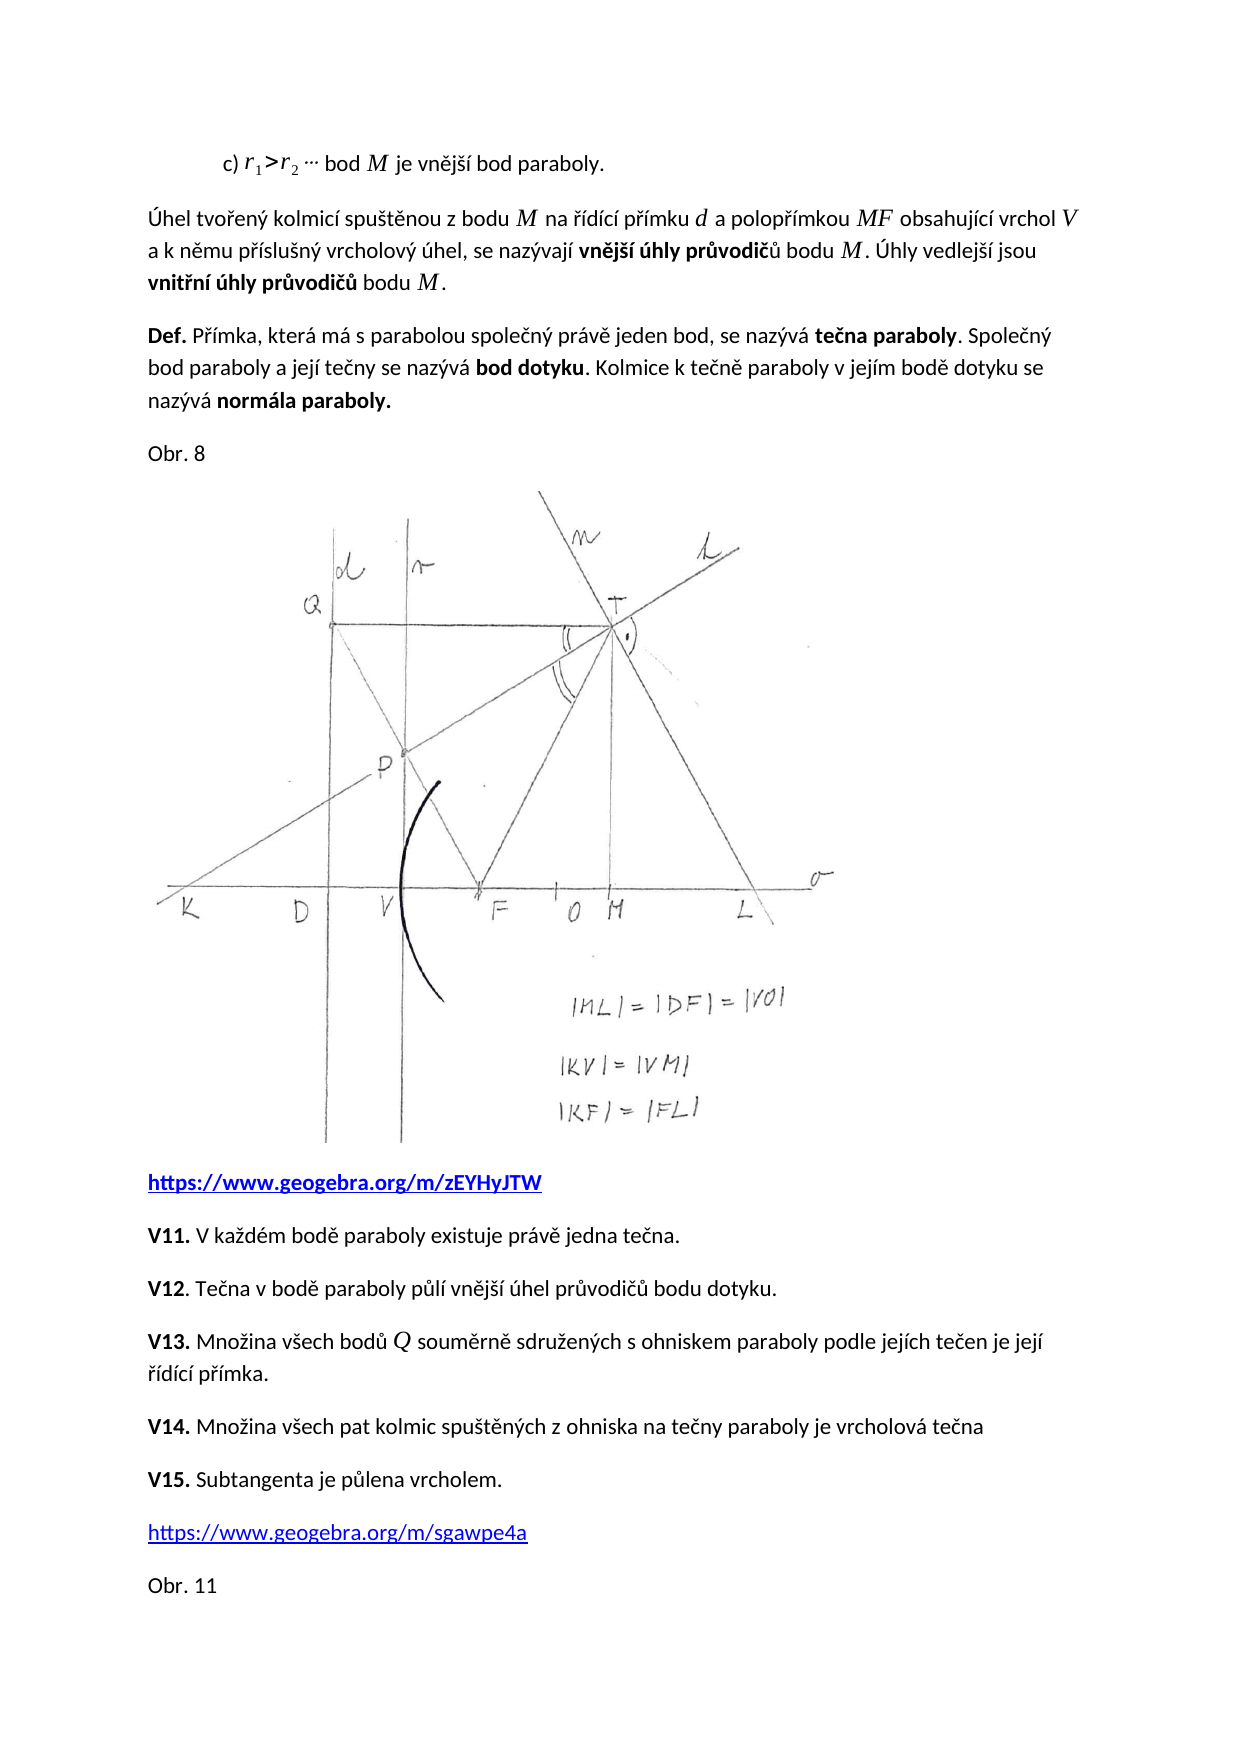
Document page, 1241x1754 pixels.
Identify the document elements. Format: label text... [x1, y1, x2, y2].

text Obr. 11 [148, 1571, 1093, 1599]
text V15. Subtangenta je půlena vrcholem. [148, 1465, 1093, 1493]
text Def. Přímka, která má s parabolou společný právě jeden bod, se nazývá tečna paraboly. Společný bod paraboly a její tečny se nazývá bod dotyku. Kolmice k tečně paraboly v jejím bodě dotyku se nazývá normála paraboly. [148, 321, 1093, 414]
text V13. Množina všech bodů souměrně sdružených s ohniskem paraboly podle jejích tečen je její řídící přímka. [148, 1327, 1093, 1387]
text V11. V každém bodě paraboly existuje právě jedna tečna. [148, 1221, 1093, 1249]
text Obr. 8 [148, 439, 1093, 467]
text https://www.geogebra.org/m/sgawpe4a [148, 1518, 1093, 1546]
text Úhel tvořený kolmicí spuštěnou z bodu na řídící přímku a polopřímkou obsahující vrchol a k němu příslušný vrcholový úhel, se nazývají vnější úhly průvodičů bodu . Úhly vedlejší jsou vnitřní úhly průvodičů bodu . [148, 204, 1093, 296]
text V14. Množina všech pat kolmic spuštěných z ohniska na tečny paraboly je vrcholová tečna [148, 1412, 1093, 1440]
text V12. Tečna v bodě paraboly půlí vnější úhel průvodičů bodu dotyku. [148, 1274, 1093, 1302]
text c) bod je vnější bod paraboly. [223, 148, 1093, 179]
text https://www.geogebra.org/m/zEYHyJTW [148, 1168, 1093, 1196]
